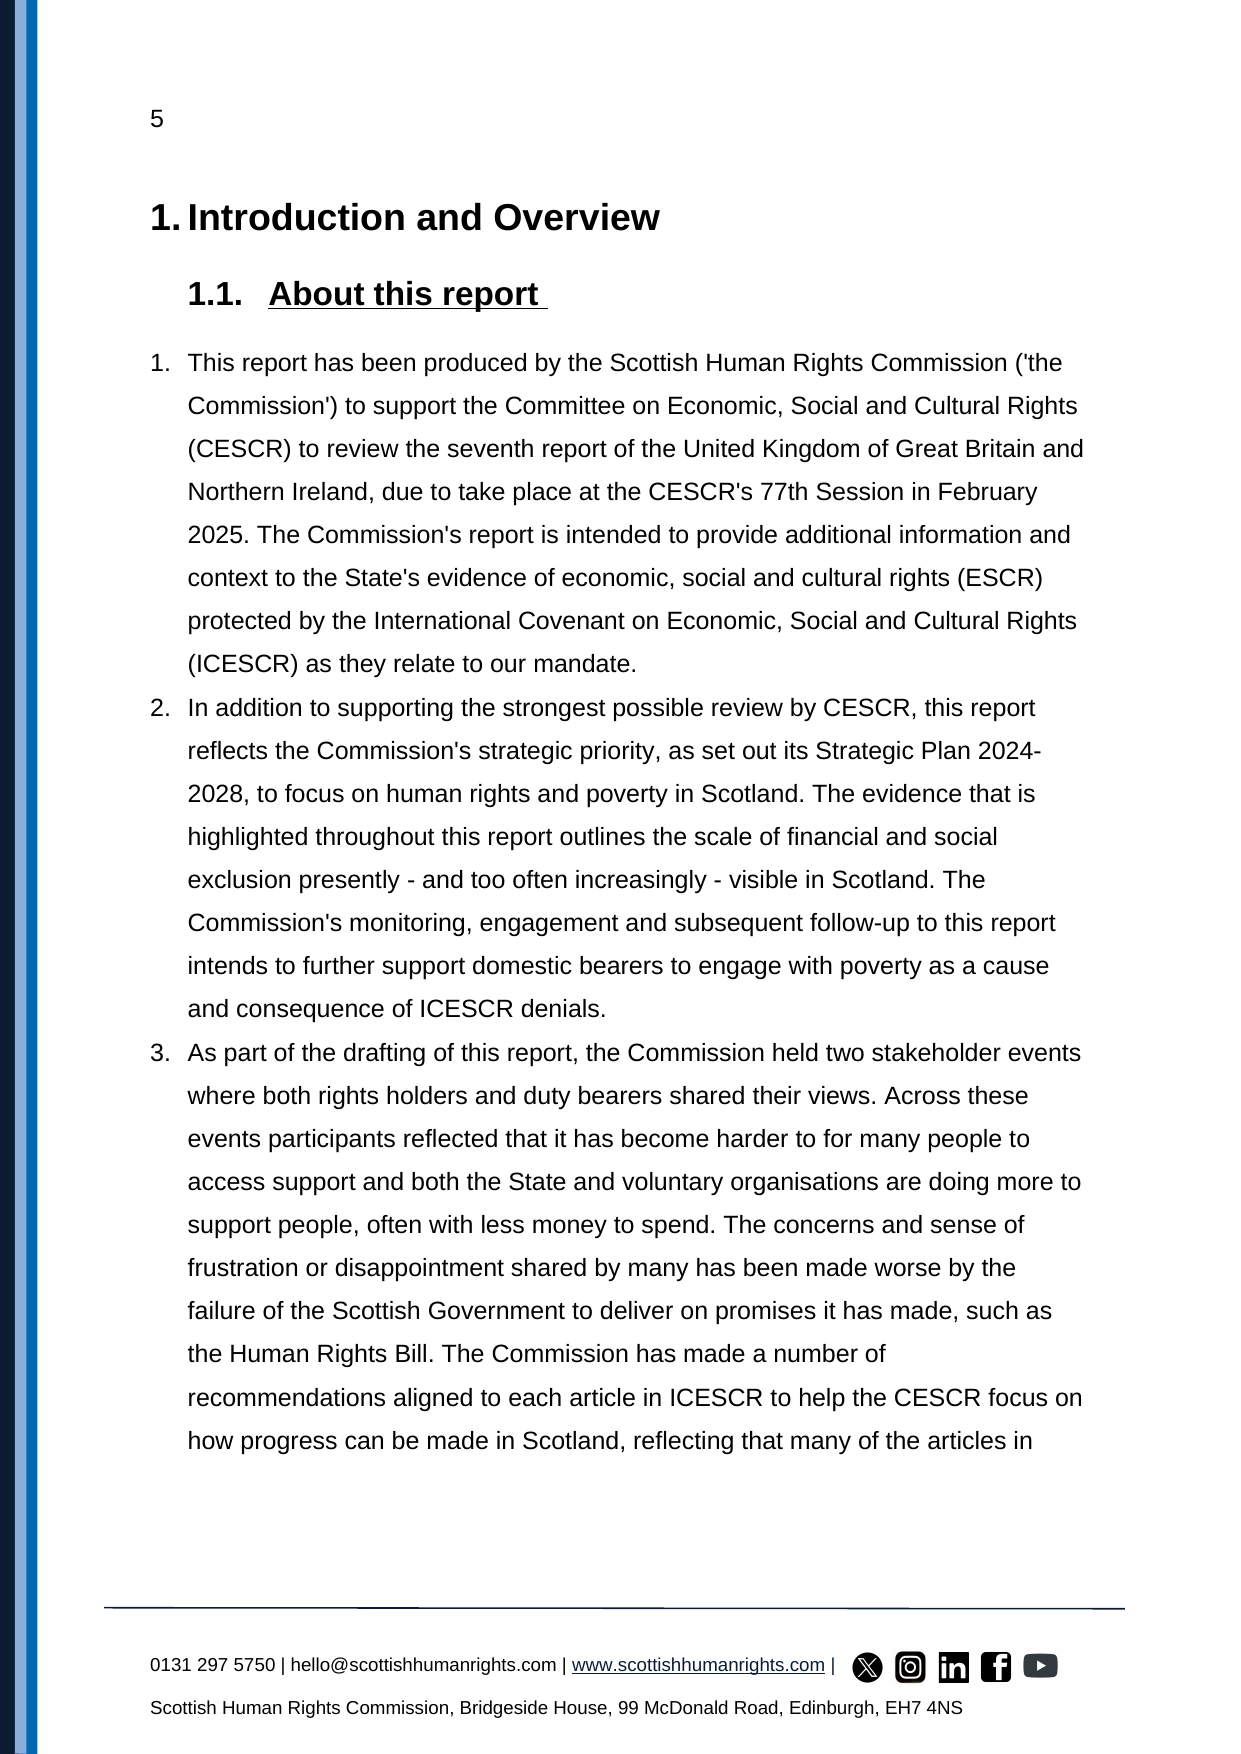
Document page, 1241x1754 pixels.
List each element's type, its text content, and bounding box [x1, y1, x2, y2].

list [150, 1038, 1090, 1454]
picture [938, 1639, 1067, 1692]
list In addition to supporting the strongest possible review by CESCR, this report reflects the Commission's strategic priority, as set out its Strategic Plan 2024-2028, to focus on human rights and poverty in Scotland. The evidence that is highlighted throughout this report outlines the scale of financial and social exclusion presently - and too often increasingly - visible in Scotland. The Commission's monitoring, engagement and subsequent follow-up to this report intends to further support domestic bearers to engage with poverty as a cause and consequence of ICESCR denials. [150, 693, 1090, 1023]
text Introduction and Overview [150, 196, 1090, 239]
picture [850, 1649, 886, 1686]
list This report has been produced by the Scottish Human Rights Commission ('the Commission') to support the Committee on Economic, Social and Cultural Rights (CESCR) to review the seventh report of the United Kingdom of Great Britain and Northern Ireland, due to take place at the CESCR's 77th Session in February 2025. The Commission's report is intended to provide additional information and context to the State's evidence of economic, social and cultural rights (ESCR) protected by the International Covenant on Economic, Social and Cultural Rights (ICESCR) as they relate to our mandate. [150, 348, 1090, 678]
picture [891, 1648, 929, 1686]
text About this report [187, 274, 1084, 313]
